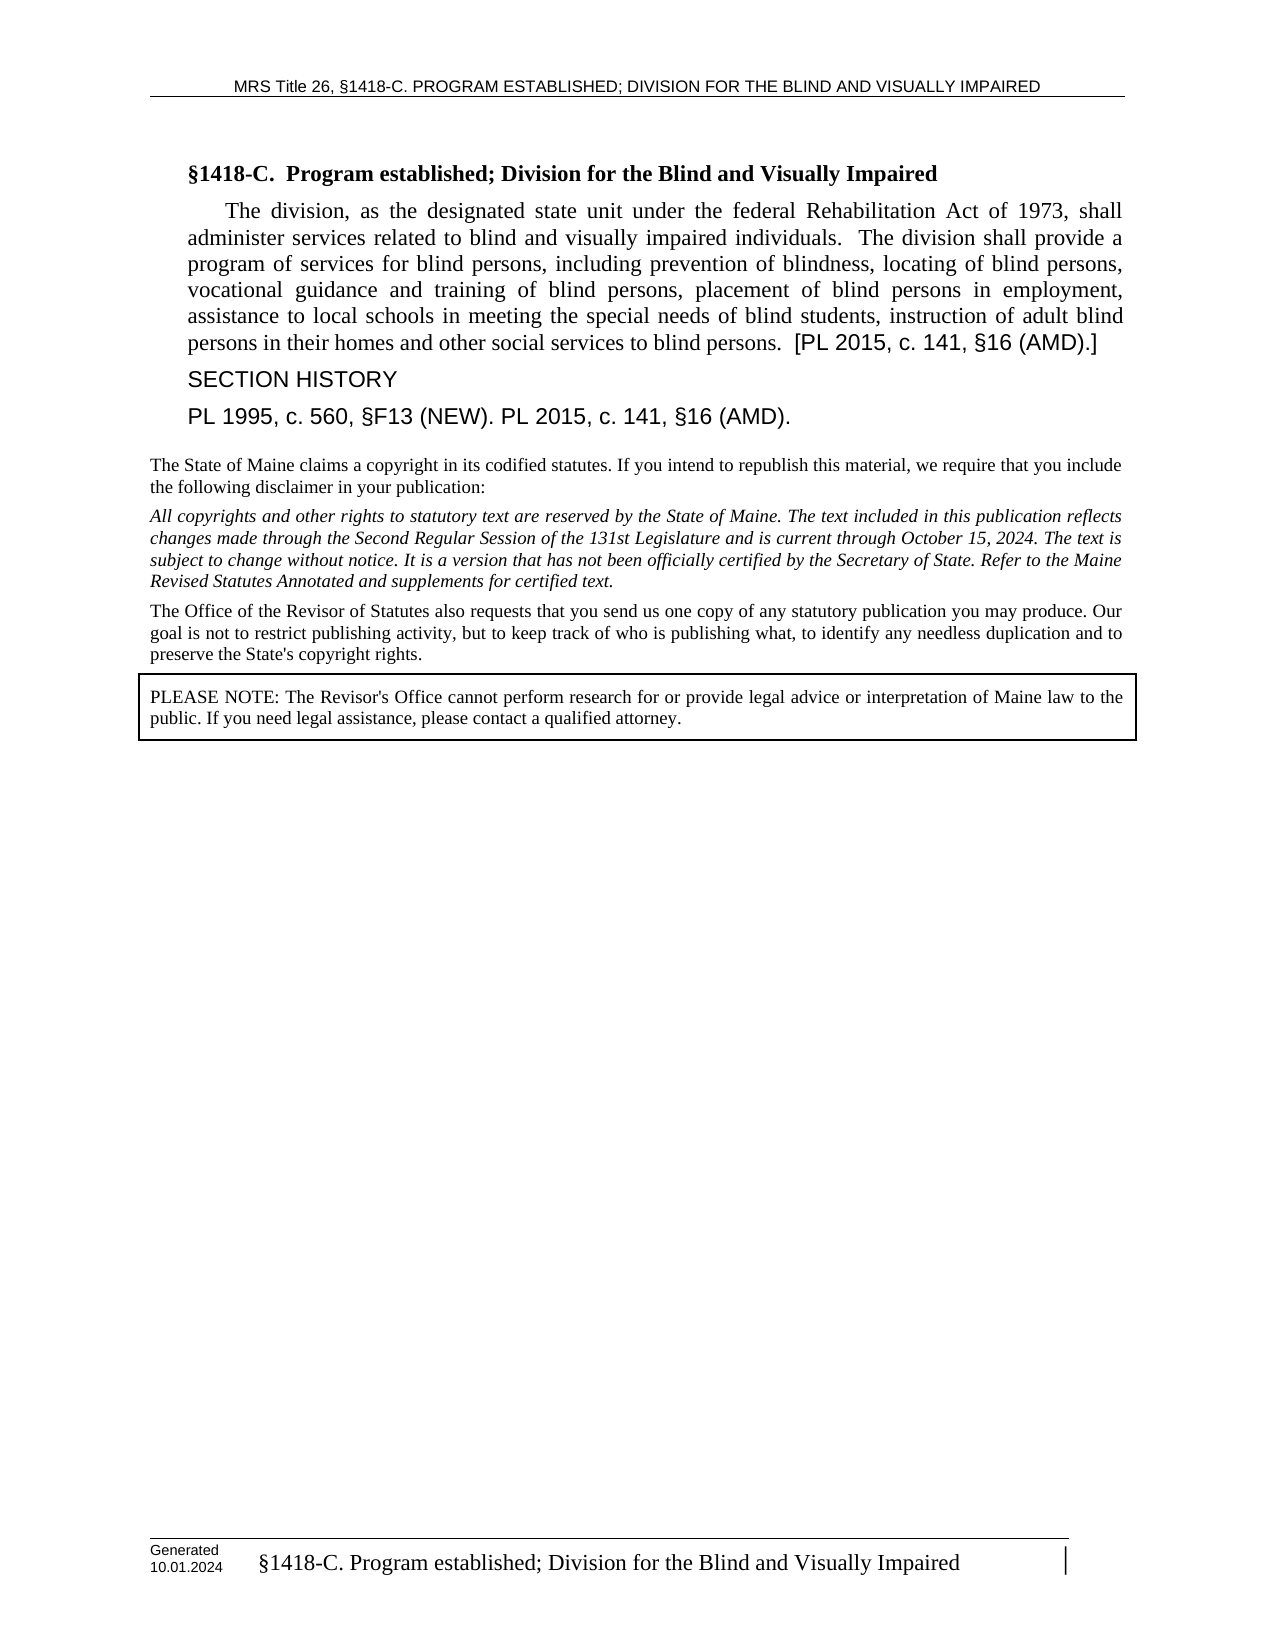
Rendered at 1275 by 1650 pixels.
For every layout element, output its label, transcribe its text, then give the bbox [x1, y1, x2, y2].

text PL 1995, c. 560, §F13 (NEW). PL 2015, c. 141, §16 (AMD). [187, 403, 1125, 429]
text PLEASE NOTE: The Revisor's Office cannot perform research for or provide legal advice or interpretation of Maine law to the public. If you need legal assistance, please contact a qualified attorney. [140, 675, 1135, 739]
text SECTION HISTORY [187, 366, 1125, 392]
text The Office of the Revisor of Statutes also requests that you send us one copy of any statutory publication you may produce. Our goal is not to restrict publishing activity, but to keep track of who is publishing what, to identify any needless duplication and to preserve the State's copyright rights. [150, 600, 1125, 665]
text All copyrights and other rights to statutory text are reserved by the State of Maine. The text included in this publication reflects changes made through the Second Regular Session of the 131st Legislature and is current through October 15, 2024 . The text is subject to change without notice. It is a version that has not been officially certified by the Secretary of State. Refer to the Maine Revised Statutes Annotated and supplements for certified text. [150, 505, 1125, 592]
text §1418-C. Program established; Division for the Blind and Visually Impaired [187, 160, 1125, 187]
text The State of Maine claims a copyright in its codified statutes. If you intend to republish this material, we require that you include the following disclaimer in your publication: [150, 454, 1125, 497]
text The division, as the designated state unit under the federal Rehabilitation Act of 1973, shall administer services related to blind and visually impaired individuals. The division shall provide a program of services for blind persons, including prevention of blindness, locating of blind persons, vocational guidance and training of blind persons, placement of blind persons in employment, assistance to local schools in meeting the special needs of blind students, instruction of adult blind persons in their homes and other social services to blind persons. [PL 2015, c. 141, §16 (AMD).] [187, 197, 1125, 355]
